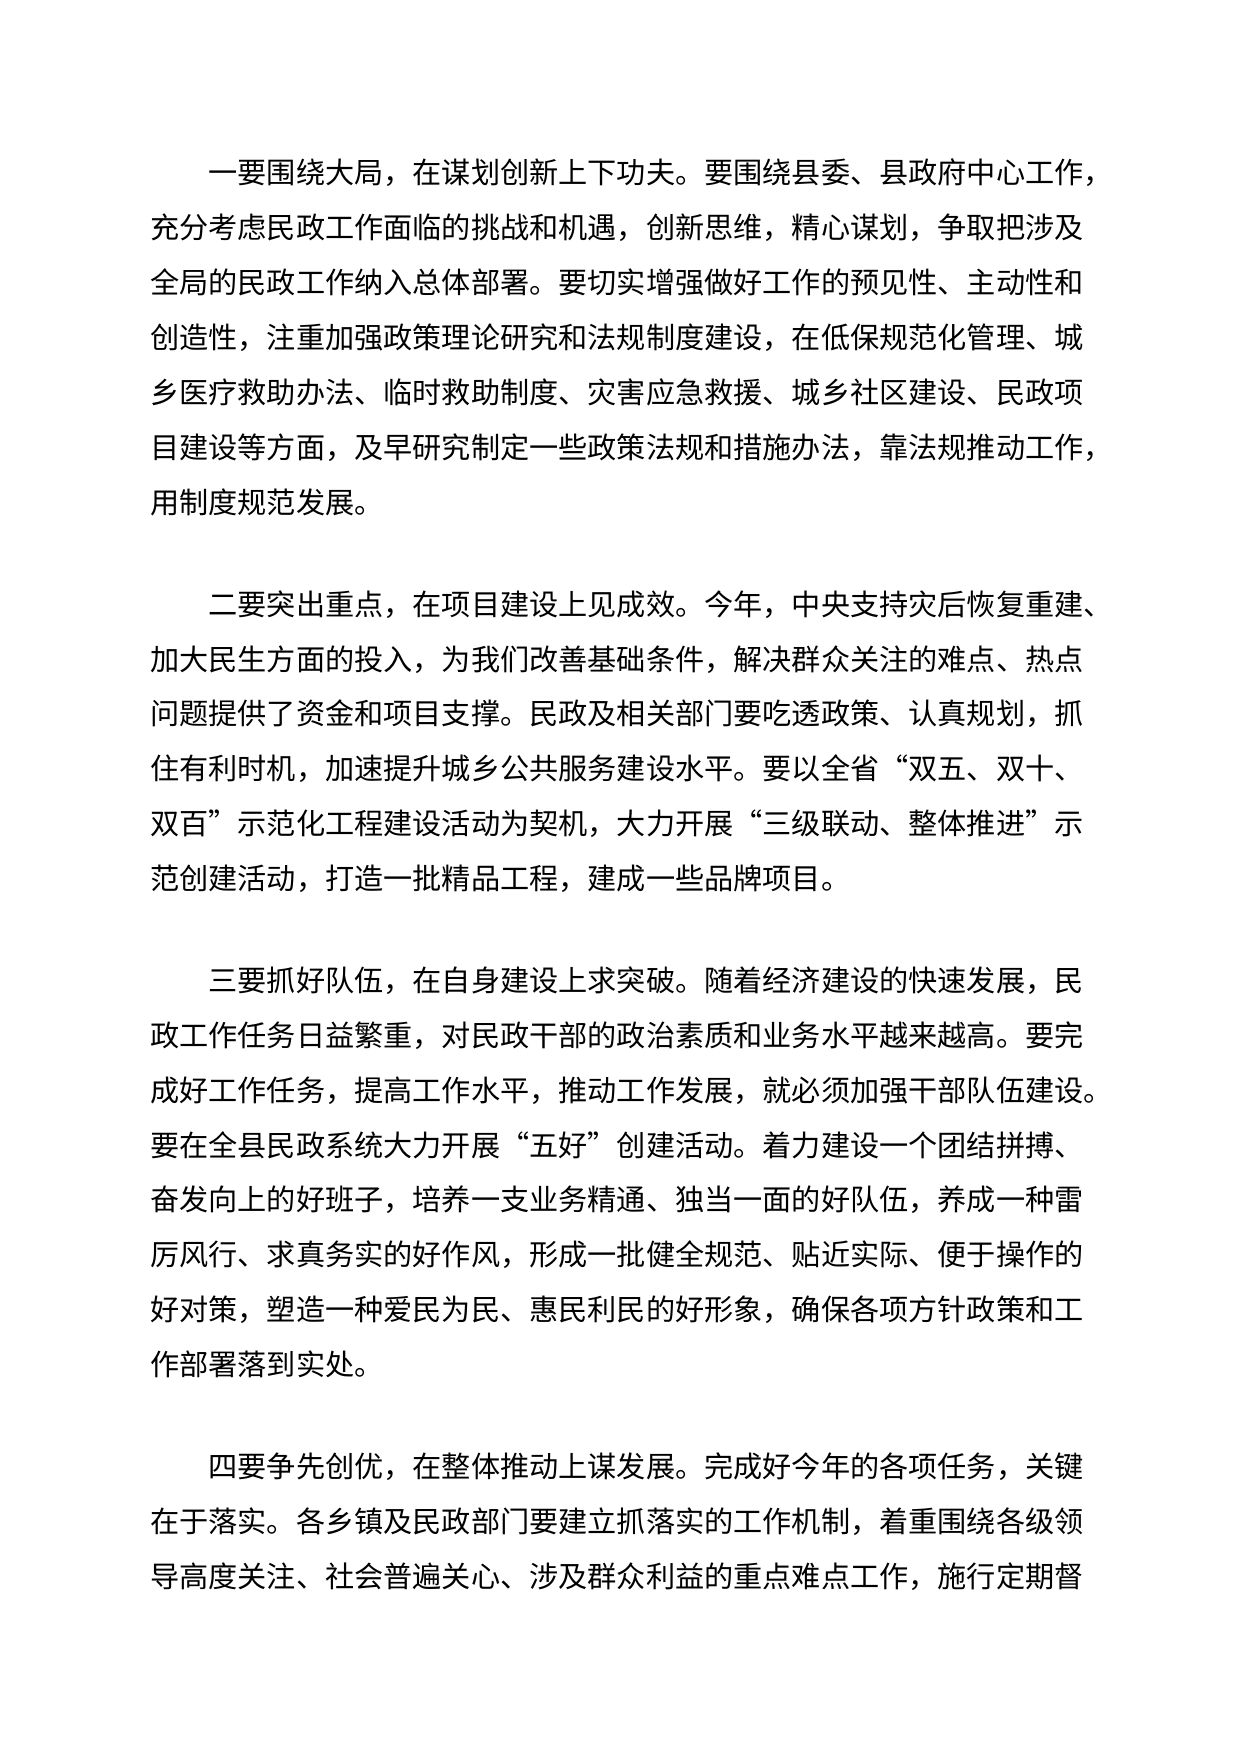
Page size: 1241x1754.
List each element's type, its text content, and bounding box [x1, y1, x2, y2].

text 二要突出重点，在项目建设上见成效。今年，中央支持灾后恢复重建、加大民生方面的投入，为我们改善基础条件，解决群众关注的难点、热点问题提供了资金和项目支撑。民政及相关部门要吃透政策、认真规划，抓住有利时机，加速提升城乡公共服务建设水平。要以全省“双五、双十、双百”示范化工程建设活动为契机，大力开展“三级联动、整体推进”示范创建活动，打造一批精品工程，建成一些品牌项目。 [150, 581, 1090, 898]
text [150, 1443, 1090, 1596]
text 一要围绕大局，在谋划创新上下功夫。要围绕县委、县政府中心工作，充分考虑民政工作面临的挑战和机遇，创新思维，精心谋划，争取把涉及全局的民政工作纳入总体部署。要切实增强做好工作的预见性、主动性和创造性，注重加强政策理论研究和法规制度建设，在低保规范化管理、城乡医疗救助办法、临时救助制度、灾害应急救援、城乡社区建设、民政项目建设等方面，及早研究制定一些政策法规和措施办法，靠法规推动工作，用制度规范发展。 [150, 150, 1090, 522]
text 三要抓好队伍，在自身建设上求突破。随着经济建设的快速发展，民政工作任务日益繁重，对民政干部的政治素质和业务水平越来越高。要完成好工作任务，提高工作水平，推动工作发展，就必须加强干部队伍建设。要在全县民政系统大力开展“五好”创建活动。着力建设一个团结拼搏、奋发向上的好班子，培养一支业务精通、独当一面的好队伍，养成一种雷厉风行、求真务实的好作风，形成一批健全规范、贴近实际、便于操作的好对策，塑造一种爱民为民、惠民利民的好形象，确保各项方针政策和工作部署落到实处。 [150, 957, 1090, 1384]
